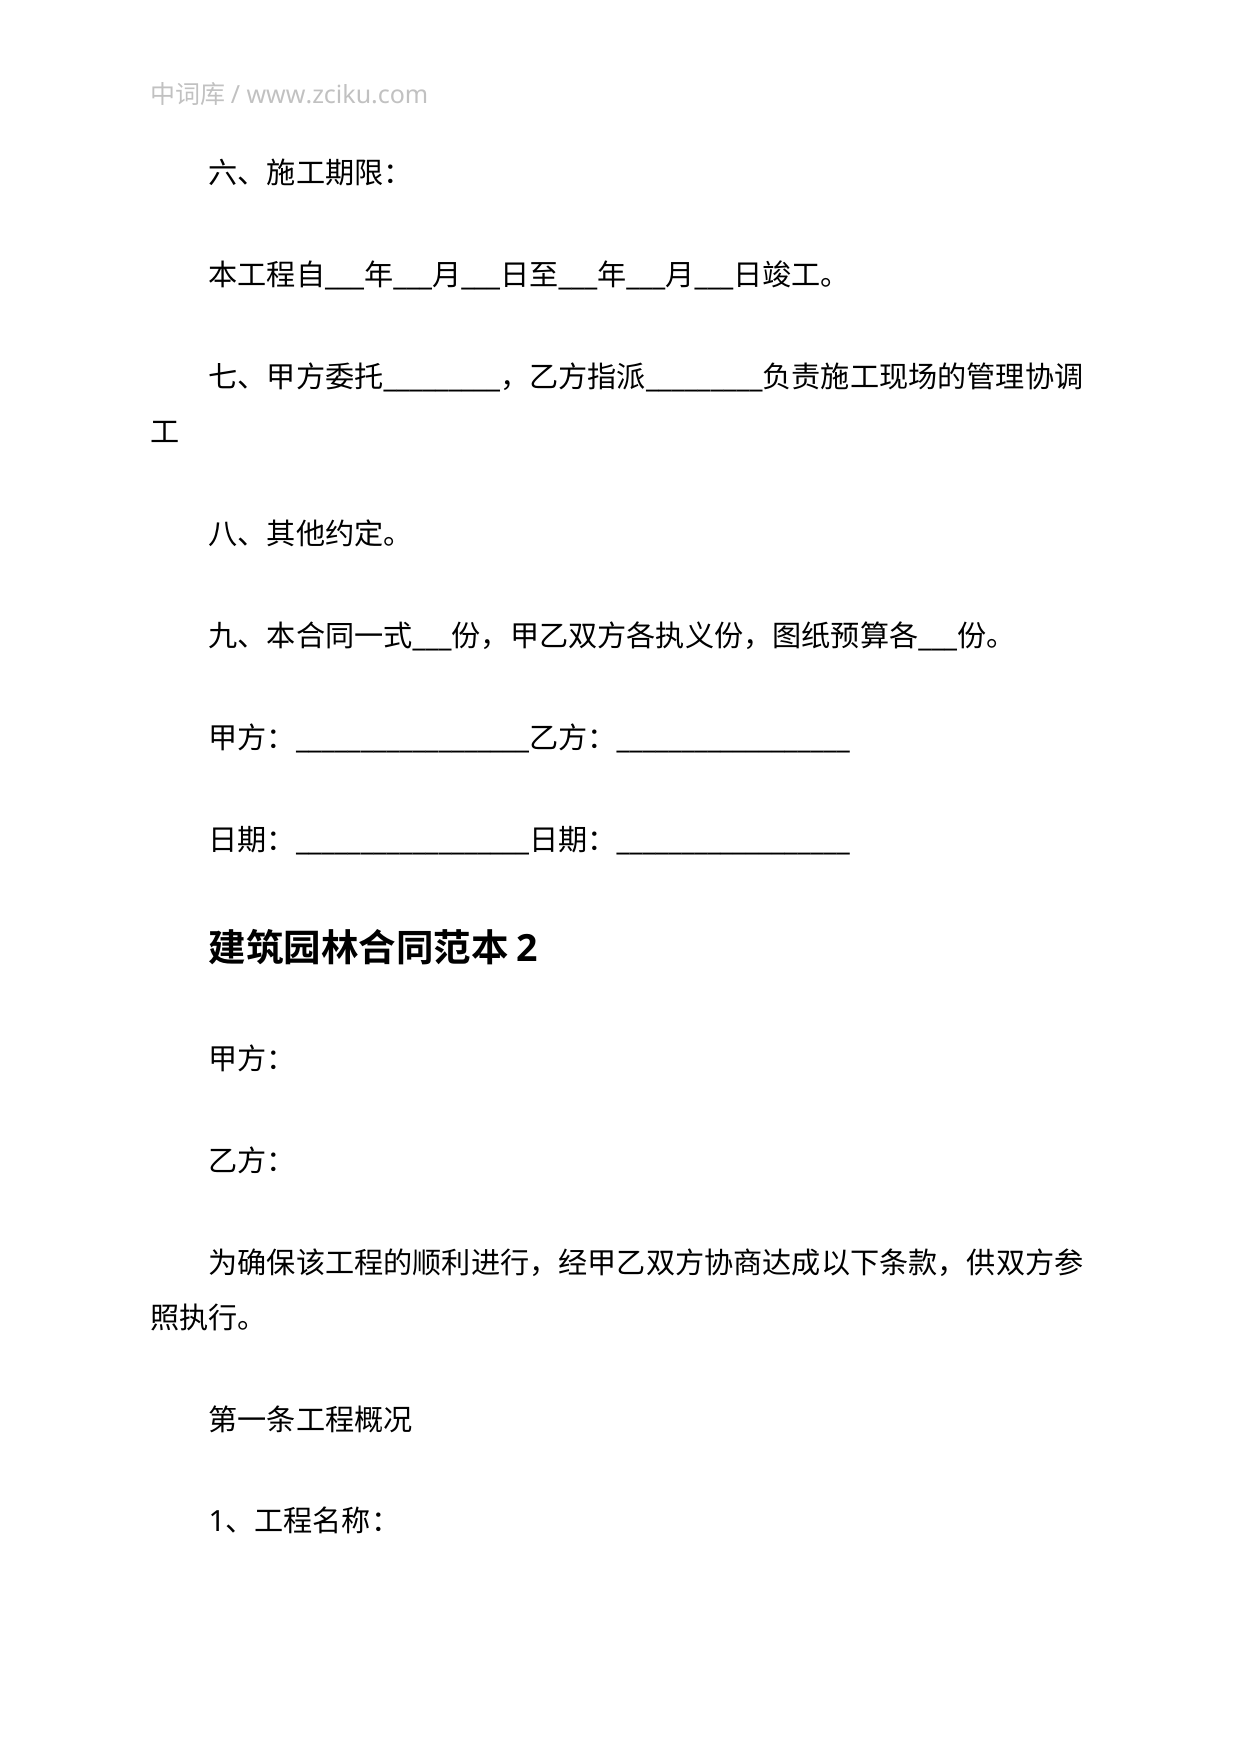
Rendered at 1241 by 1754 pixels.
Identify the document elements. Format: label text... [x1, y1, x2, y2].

text 本工程自___年___月___日至___年___月___日竣工。 [150, 252, 1090, 294]
text 七、甲方委托_________，乙方指派_________负责施工现场的管理协调工 [150, 354, 1090, 451]
text 为确保该工程的顺利进行，经甲乙双方协商达成以下条款，供双方参照执行。 [150, 1239, 1090, 1337]
text 甲方：__________________乙方：__________________ [150, 714, 1090, 757]
text 六、施工期限： [150, 150, 1090, 192]
text 第一条工程概况 [150, 1396, 1090, 1438]
text 乙方： [150, 1138, 1090, 1180]
text 甲方： [150, 1036, 1090, 1078]
text 1、工程名称： [150, 1498, 1090, 1540]
text 八、其他约定。 [150, 511, 1090, 553]
text 建筑园林合同范本2 [150, 918, 1090, 973]
text 九、本合同一式___份，甲乙双方各执义份，图纸预算各___份。 [150, 612, 1090, 655]
text 日期：__________________日期：__________________ [150, 816, 1090, 859]
